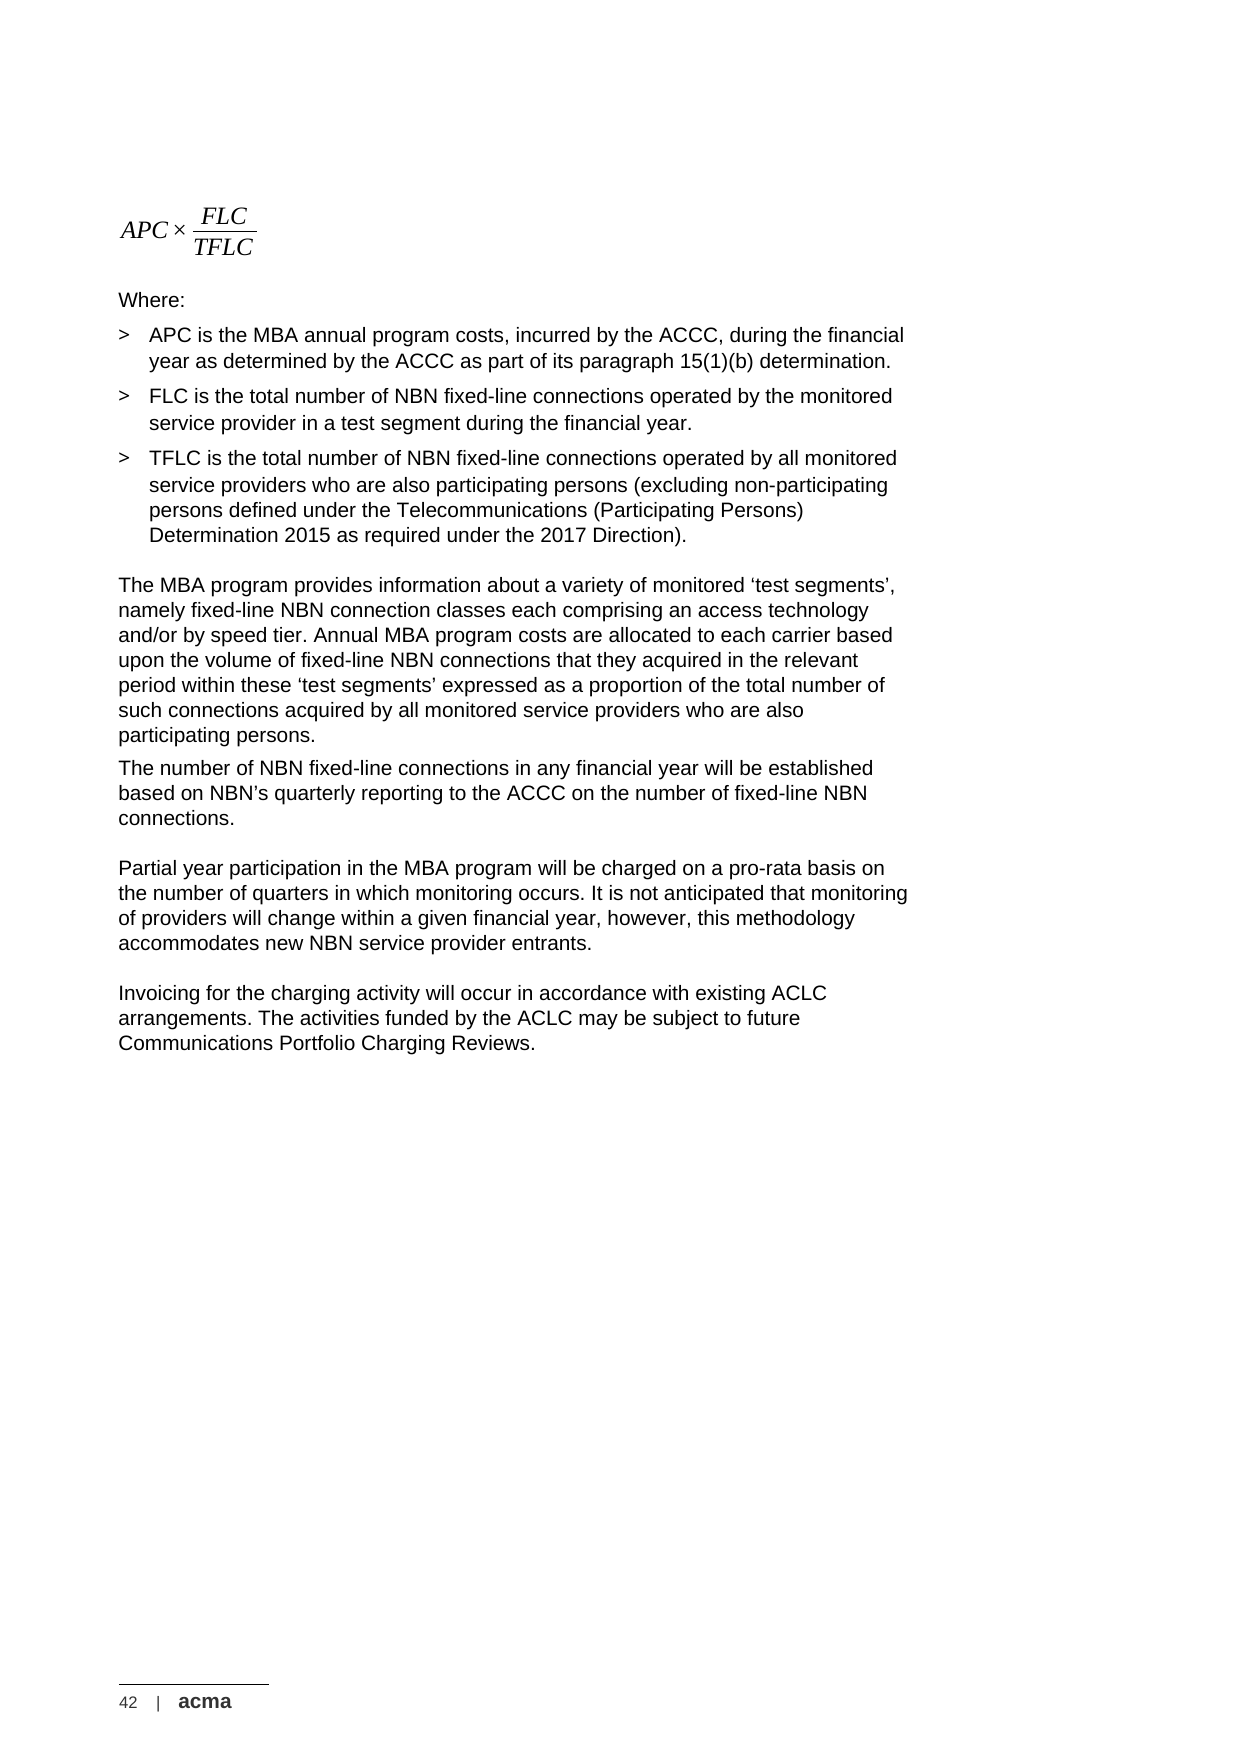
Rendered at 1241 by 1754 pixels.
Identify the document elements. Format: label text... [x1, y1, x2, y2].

text The number of NBN fixed-line connections in any financial year will be established based on NBN’s quarterly reporting to the ACCC on the number of fixed-line NBN connections. [118, 755, 917, 830]
list TFLC is the total number of NBN fixed-line connections operated by all monitored service providers who are also participating persons (excluding non-participating persons defined under the Telecommunications (Participating Persons) Determination 2015 as required under the 2017 Direction). [118, 443, 917, 547]
text Invoicing for the charging activity will occur in accordance with existing ACLC arrangements. The activities funded by the ACLC may be subject to future Communications Portfolio Charging Reviews. [118, 980, 917, 1055]
text Partial year participation in the MBA program will be charged on a pro-rata basis on the number of quarters in which monitoring occurs. It is not anticipated that monitoring of providers will change within a given financial year, however, this methodology accommodates new NBN service provider entrants. [118, 855, 917, 955]
list The MBA program provides information about a variety of monitored ‘test segments’, namely fixed-line NBN connection classes each comprising an access technology and/or by speed tier. Annual MBA program costs are allocated to each carrier based upon the volume of fixed-line NBN connections that they acquired in the relevant period within these ‘test segments’ expressed as a proportion of the total number of such connections acquired by all monitored service providers who are also participating persons. [118, 572, 917, 747]
list FLC is the total number of NBN fixed-line connections operated by the monitored service provider in a test segment during the financial year. [118, 382, 917, 435]
list APC is the MBA annual program costs, incurred by the ACCC, during the financial year as determined by the ACCC as part of its paragraph 15(1)(b) determination. [118, 320, 917, 373]
text Where: [118, 287, 917, 312]
